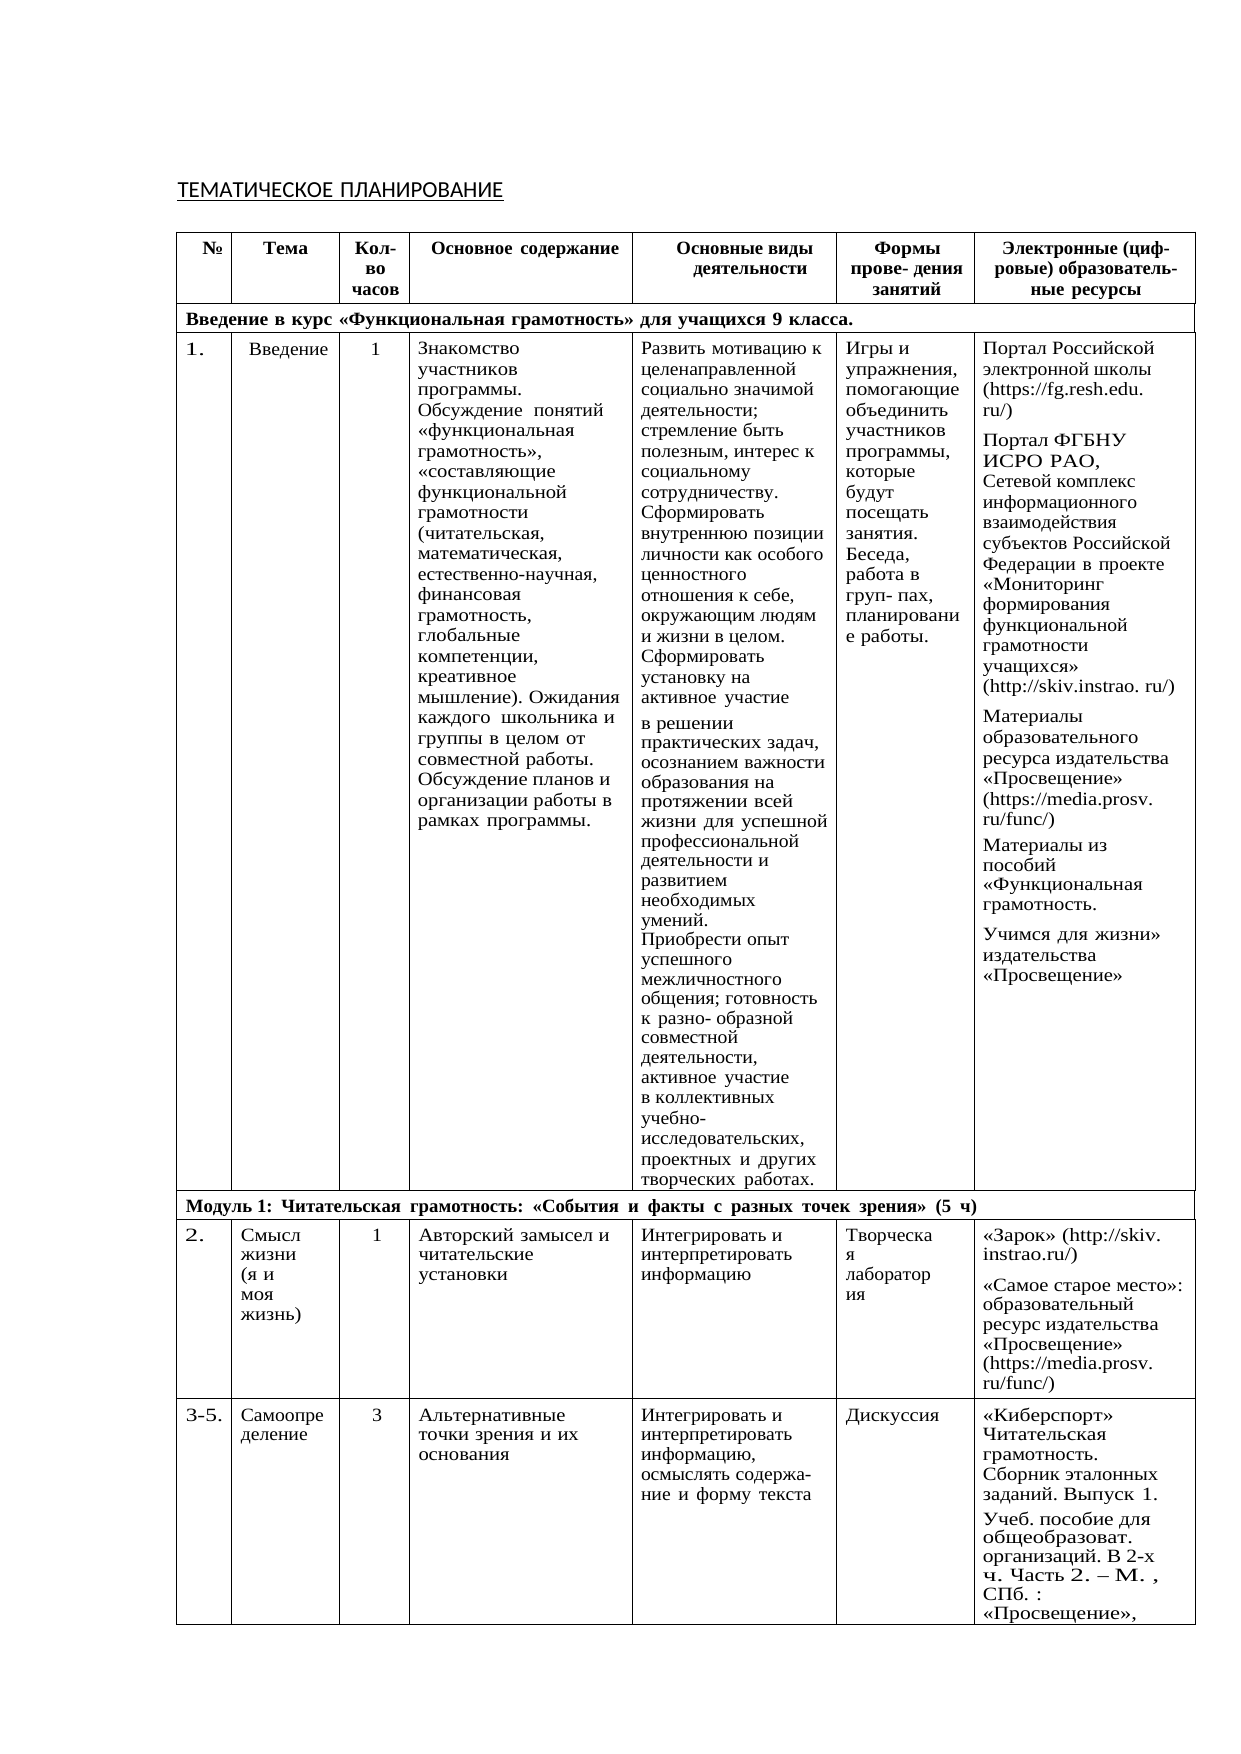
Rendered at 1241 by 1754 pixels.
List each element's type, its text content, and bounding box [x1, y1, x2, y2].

table_cell 3 [340, 1399, 409, 1623]
table_cell 1. [177, 333, 231, 1190]
table_cell Дискуссия [837, 1399, 974, 1623]
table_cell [410, 1399, 632, 1623]
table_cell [975, 1399, 1195, 1623]
table_cell 3-5. [177, 1399, 231, 1623]
table_cell 1 [340, 333, 409, 1190]
table_header Основное содержание [410, 233, 632, 303]
table_header № [177, 233, 231, 303]
table_cell Знакомство участников программы. Обсуждение понятий «функциональная грамотность», «составляющие функциональной грамотности (читательская, математическая, естественно-научная, финансовая грамотность, глобальные компетенции, креативное мышление). Ожидания каждого школьника и группы в целом от совместной работы. Обсуждение планов и организации работы в рамках программы. [410, 333, 632, 1190]
table_cell Авторский замысел и читательские установки [410, 1220, 632, 1398]
table_cell Развить мотивацию к целенаправленной социально значимой деятельности; стремление быть полезным, интерес к социальному сотрудничеству. Сформировать внутреннюю позиции личности как особого ценностного отношения к себе, окружающим людям и жизни в целом. Сформировать установку на активное участие в решении практических задач, осознанием важности образования на протяжении всей жизни для успешной профессиональной деятельности и развитием необходимых умений. Приобрести опыт успешного межличностного общения; готовность к разно- образной совместной деятельности, активное участие в коллективных учебно-исследовательских, проектных и других творческих работах. [633, 333, 836, 1190]
table_cell Творческая лаборатория [837, 1220, 974, 1398]
table_header Основные виды деятельности [633, 233, 836, 303]
table_header Кол- во часов [340, 233, 409, 303]
table_header Формы прове- дения занятий [837, 233, 974, 303]
table_cell Игры и упражнения, помогающие объединить участников программы, которые будут посещать занятия. Беседа, работа в груп- пах, планирование работы. [837, 333, 974, 1190]
table_cell Введение в курс «Функциональная грамотность» для учащихся 9 класса. [177, 304, 1194, 332]
table_cell Введение [232, 333, 339, 1190]
text ТЕМАТИЧЕСКОЕ ПЛАНИРОВАНИЕ [177, 176, 1152, 204]
table_cell Интегрировать и интерпретировать информацию [633, 1220, 836, 1398]
table_header Электронные (циф- ровые) образователь- ные ресурсы [975, 233, 1195, 303]
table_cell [633, 1399, 836, 1623]
table_cell Портал Российской электронной школы (https://fg.resh.edu. ru/) Портал ФГБНУ ИСРО РАО, Сетевой комплекс информационного взаимодействия субъектов Российской Федерации в проекте «Мониторинг формирования функциональной грамотности учащихся» (http://skiv.instrao. ru/) Материалы образовательного ресурса издательства «Просвещение» (https://media.prosv. ru/func/) Материалы из пособий «Функциональная грамотность. Учимся для жизни» издательства «Просвещение» [975, 333, 1195, 1190]
table_cell 2. [177, 1220, 231, 1398]
table_cell 1 [340, 1220, 409, 1398]
table_cell Модуль 1: Читательская грамотность: «События и факты с разных точек зрения» (5 ч) [177, 1191, 1194, 1219]
table_header Тема [232, 233, 339, 303]
table_cell Смысл жизни (я и моя жизнь) [232, 1220, 339, 1398]
table_cell «Зарок» (http://skiv. instrao.ru/) «Самое старое место»: образовательный ресурс издательства «Просвещение» (https://media.prosv. ru/func/) [975, 1220, 1195, 1398]
table_cell Самоопределение [232, 1399, 339, 1623]
